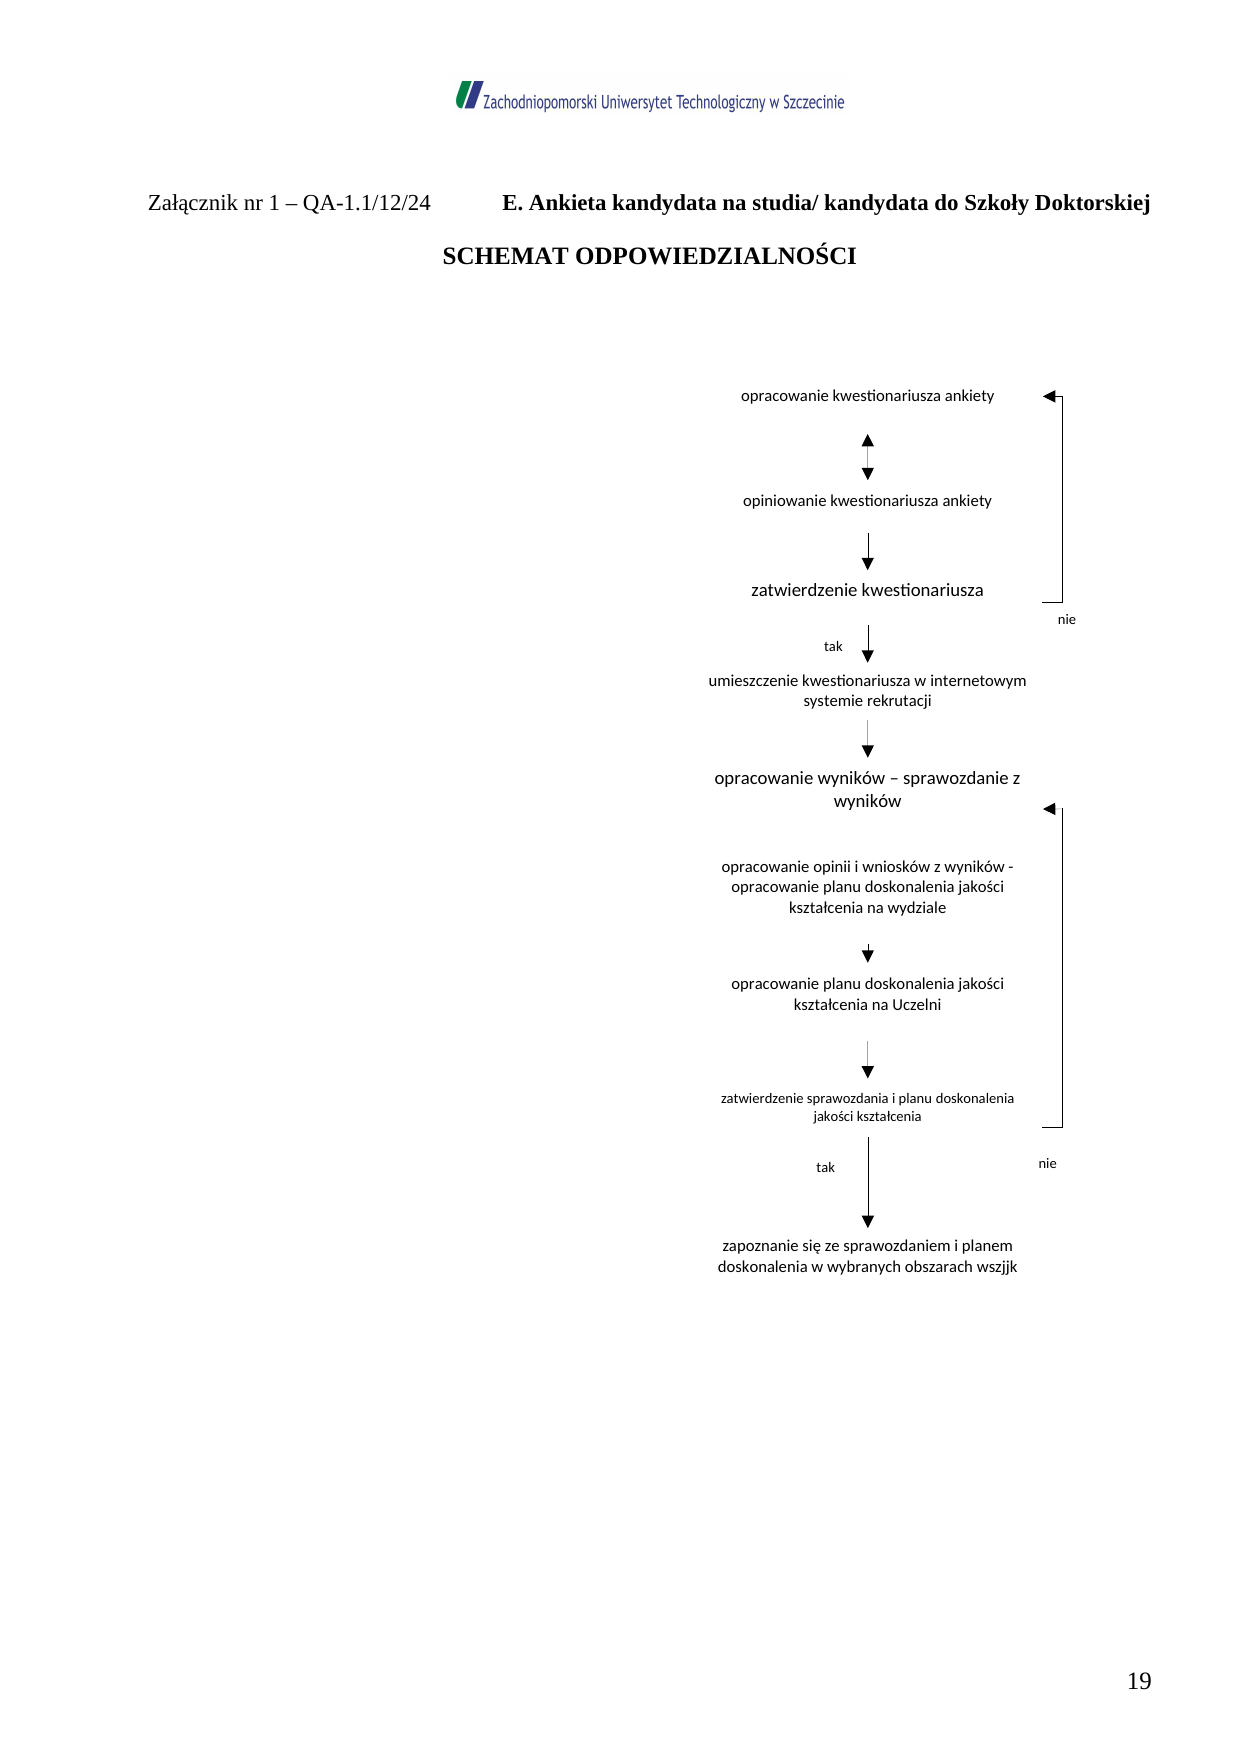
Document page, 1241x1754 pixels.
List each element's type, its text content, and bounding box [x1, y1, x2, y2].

picture [449, 73, 850, 115]
text Schemat odpowiedzialności [148, 241, 1152, 269]
subtitle Załącznik nr 1 – QA-1.1/12/24 E. Ankieta kandydata na studia/ kandydata do Szkoły Doktorskiej [148, 189, 1163, 216]
